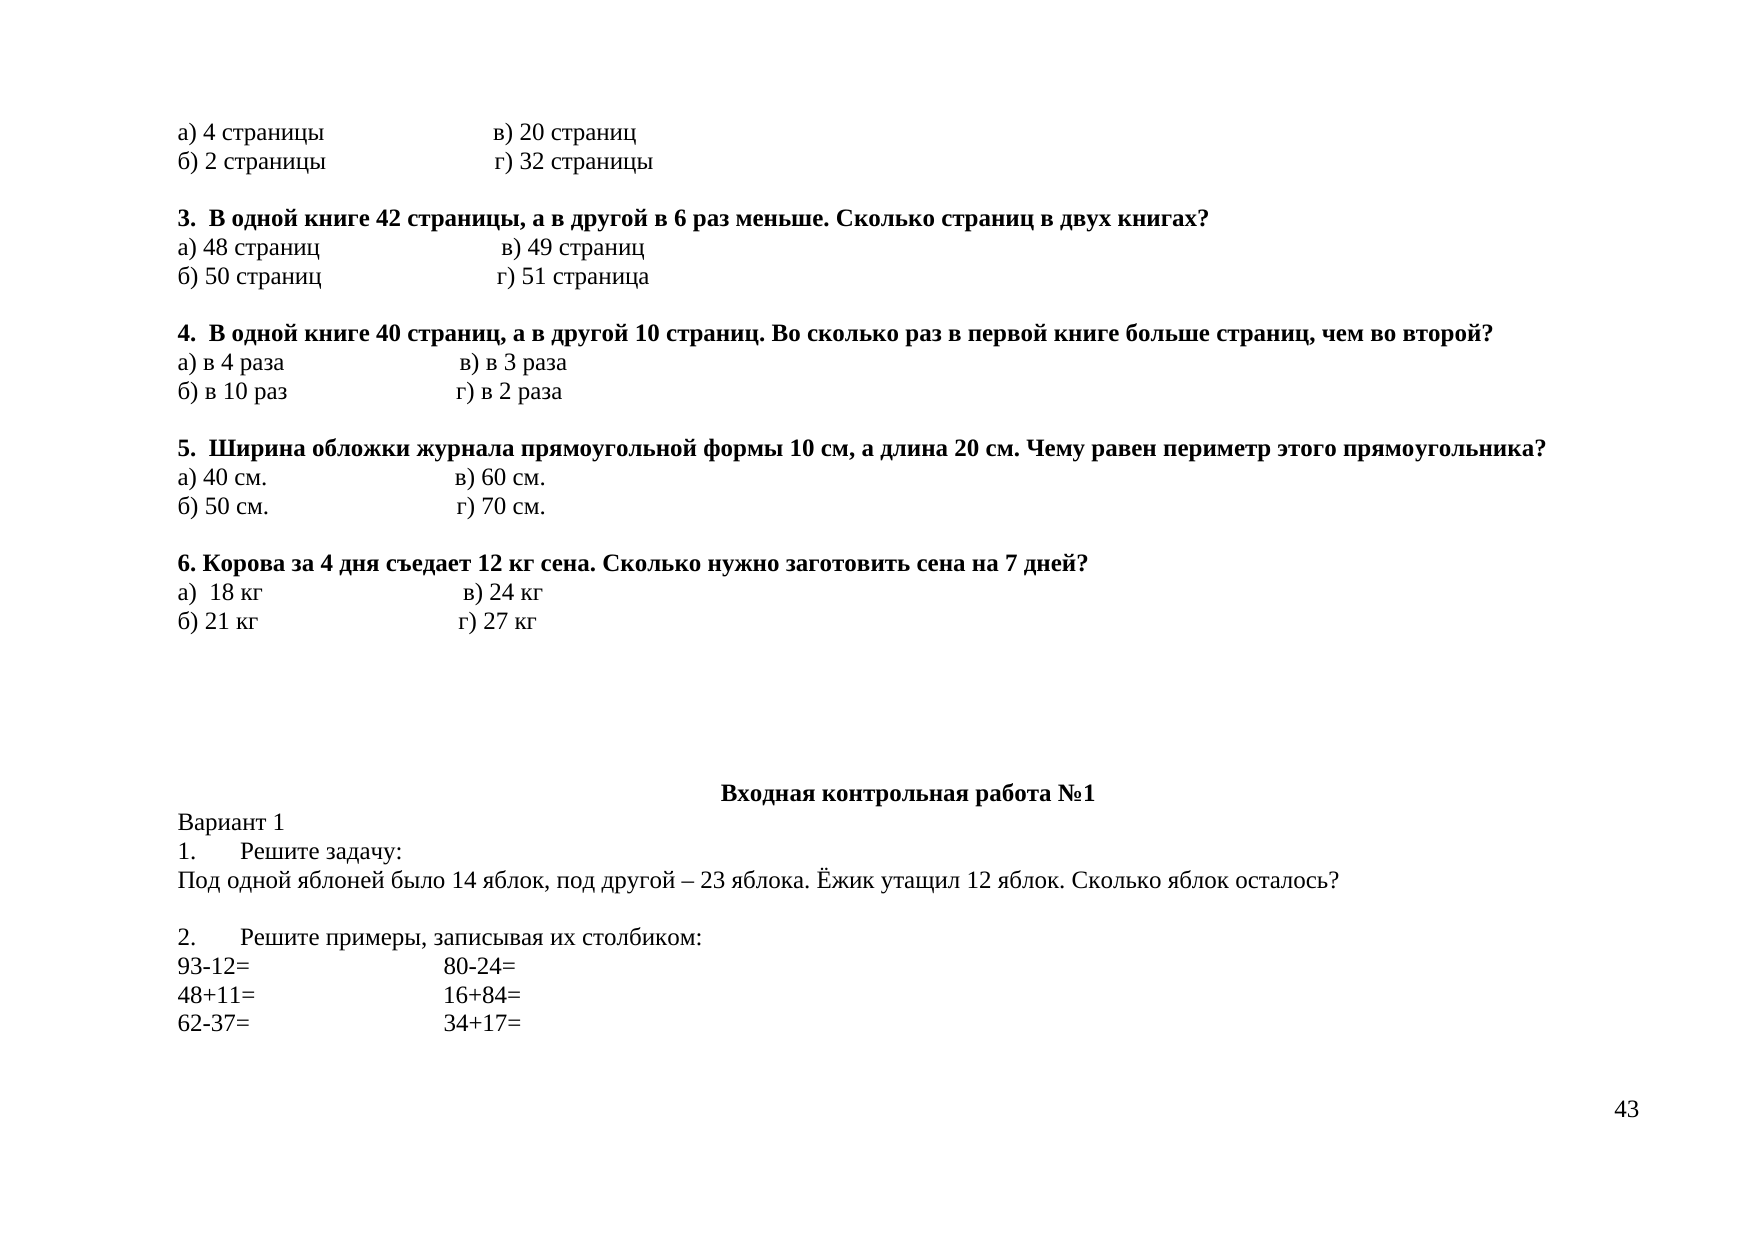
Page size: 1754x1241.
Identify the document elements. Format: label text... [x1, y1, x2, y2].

text 6. Корова за 4 дня съедает 12 кг сена. Сколько нужно заготовить сена на 7 дней? [118, 548, 1639, 577]
text а) 4 страницы в) 20 страниц [118, 117, 1639, 146]
text 3. В одной книге 42 страницы, а в другой в 6 раз меньше. Сколько страниц в двух книгах? [118, 203, 1639, 232]
text Входная контрольная работа №1 [118, 778, 1639, 807]
text б) в 10 раз г) в 2 раза [118, 376, 1639, 405]
text а) 18 кг в) 24 кг [118, 577, 1639, 606]
text б) 21 кг г) 27 кг [118, 606, 1639, 635]
text б) 50 страниц г) 51 страница [118, 261, 1639, 290]
text 48+11= 16+84= [118, 980, 1639, 1008]
text Под одной яблоней было 14 яблок, под другой – 23 яблока. Ёжик утащил 12 яблок. Сколько яблок осталось? [118, 865, 1639, 893]
text а) в 4 раза в) в 3 раза [118, 347, 1639, 376]
text 5. Ширина обложки журнала прямоугольной формы 10 см, а длина 20 см. Чему равен периметр этого прямоугольника? [118, 433, 1639, 462]
text 93-12= 80-24= [118, 951, 1639, 980]
text а) 48 страниц в) 49 страниц [118, 232, 1639, 261]
text 1. Решите задачу: [118, 836, 1639, 865]
text 62-37= 34+17= [118, 1008, 1639, 1037]
text а) 40 см. в) 60 см. [118, 462, 1639, 491]
text б) 2 страницы г) 32 страницы [118, 146, 1639, 175]
text Вариант 1 [118, 807, 1639, 836]
text б) 50 см. г) 70 см. [118, 491, 1639, 520]
text 2. Решите примеры, записывая их столбиком: [118, 922, 1639, 951]
text 4. В одной книге 40 страниц, а в другой 10 страниц. Во сколько раз в первой книге больше страниц, чем во второй? [118, 318, 1639, 347]
